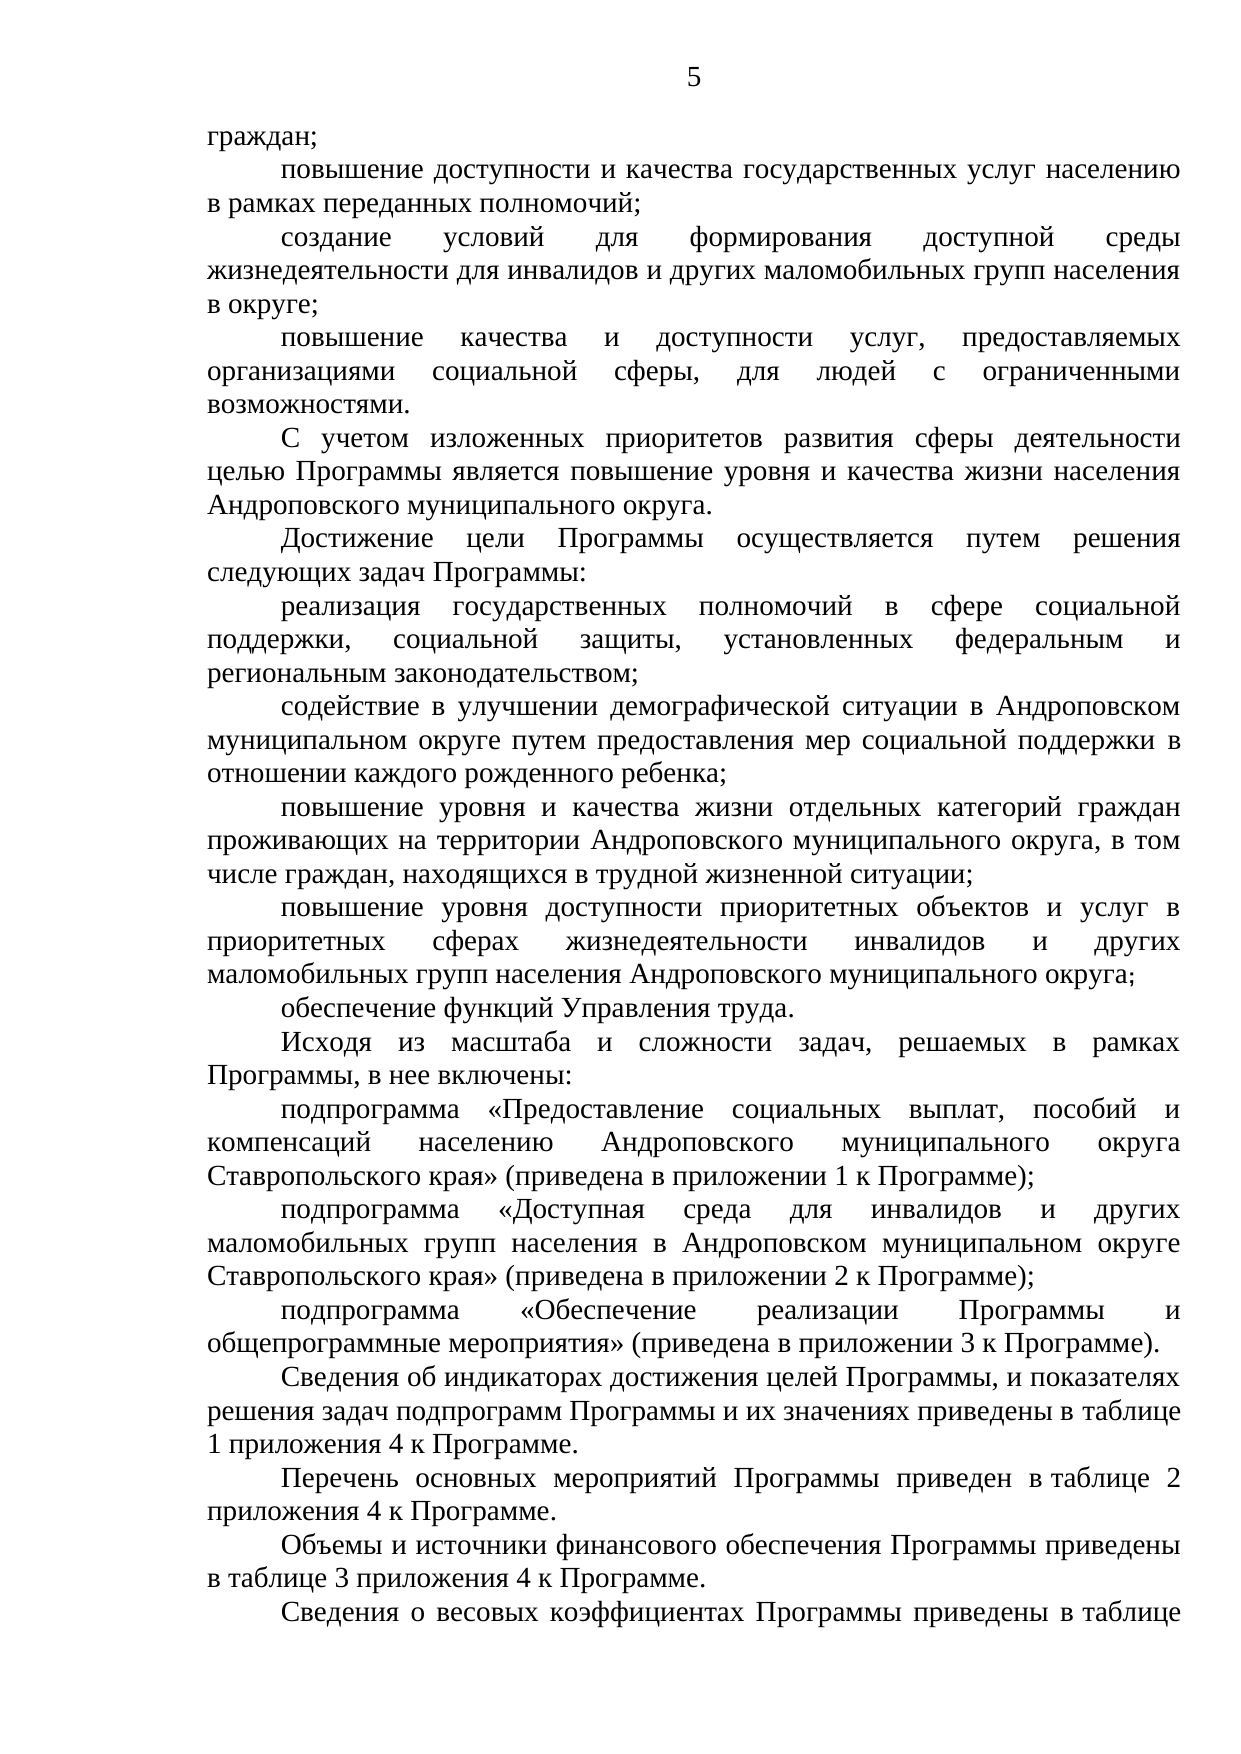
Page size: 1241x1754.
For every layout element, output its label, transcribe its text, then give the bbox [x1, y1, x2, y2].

text создание условий для формирования доступной среды жизнедеятельности для инвалидов и других маломобильных групп населения в округе; [207, 219, 1181, 319]
text повышение доступности и качества государственных услуг населению в рамках переданных полномочий; [207, 152, 1181, 219]
text Исходя из масштаба и сложности задач, решаемых в рамках Программы, в нее включены: [207, 1024, 1181, 1091]
text реализация государственных полномочий в сфере социальной поддержки, социальной защиты, установленных федеральным и региональным законодательством; [207, 588, 1181, 688]
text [207, 118, 1181, 152]
text подпрограмма «Обеспечение реализации Программы и общепрограммные мероприятия» (приведена в приложении 3 к Программе). [207, 1292, 1181, 1359]
text повышение уровня и качества жизни отдельных категорий граждан проживающих на территории Андроповского муниципального округа, в том числе граждан, находящихся в трудной жизненной ситуации; [207, 789, 1181, 889]
text повышение качества и доступности услуг, предоставляемых организациями социальной сферы, для людей с ограниченными возможностями. [207, 319, 1181, 420]
text Достижение цели Программы осуществляется путем решения следующих задач Программы: [207, 521, 1181, 588]
text повышение уровня доступности приоритетных объектов и услуг в приоритетных сферах жизнедеятельности инвалидов и других маломобильных групп населения Андроповского муниципального округа; [207, 889, 1181, 990]
text содействие в улучшении демографической ситуации в Андроповском муниципальном округе путем предоставления мер социальной поддержки в отношении каждого рожденного ребенка; [207, 688, 1181, 789]
text Объемы и источники финансового обеспечения Программы приведены в таблице 3 приложения 4 к Программе. [207, 1527, 1181, 1594]
text Сведения об индикаторах достижения целей Программы, и показателях решения задач подпрограмм Программы и их значениях приведены в таблице 1 приложения 4 к Программе. [207, 1359, 1181, 1460]
text подпрограмма «Доступная среда для инвалидов и других маломобильных групп населения в Андроповском муниципальном округе Ставропольского края» (приведена в приложении 2 к Программе); [207, 1191, 1181, 1292]
text подпрограмма «Предоставление социальных выплат, пособий и компенсаций населению Андроповского муниципального округа Ставропольского края» (приведена в приложении 1 к Программе); [207, 1091, 1181, 1191]
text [207, 1594, 1181, 1627]
text Перечень основных мероприятий Программы приведен в таблице 2 приложения 4 к Программе. [207, 1460, 1181, 1527]
text обеспечение функций Управления труда. [207, 990, 1181, 1024]
text С учетом изложенных приоритетов развития сферы деятельности целью Программы является повышение уровня и качества жизни населения Андроповского муниципального округа. [207, 420, 1181, 521]
